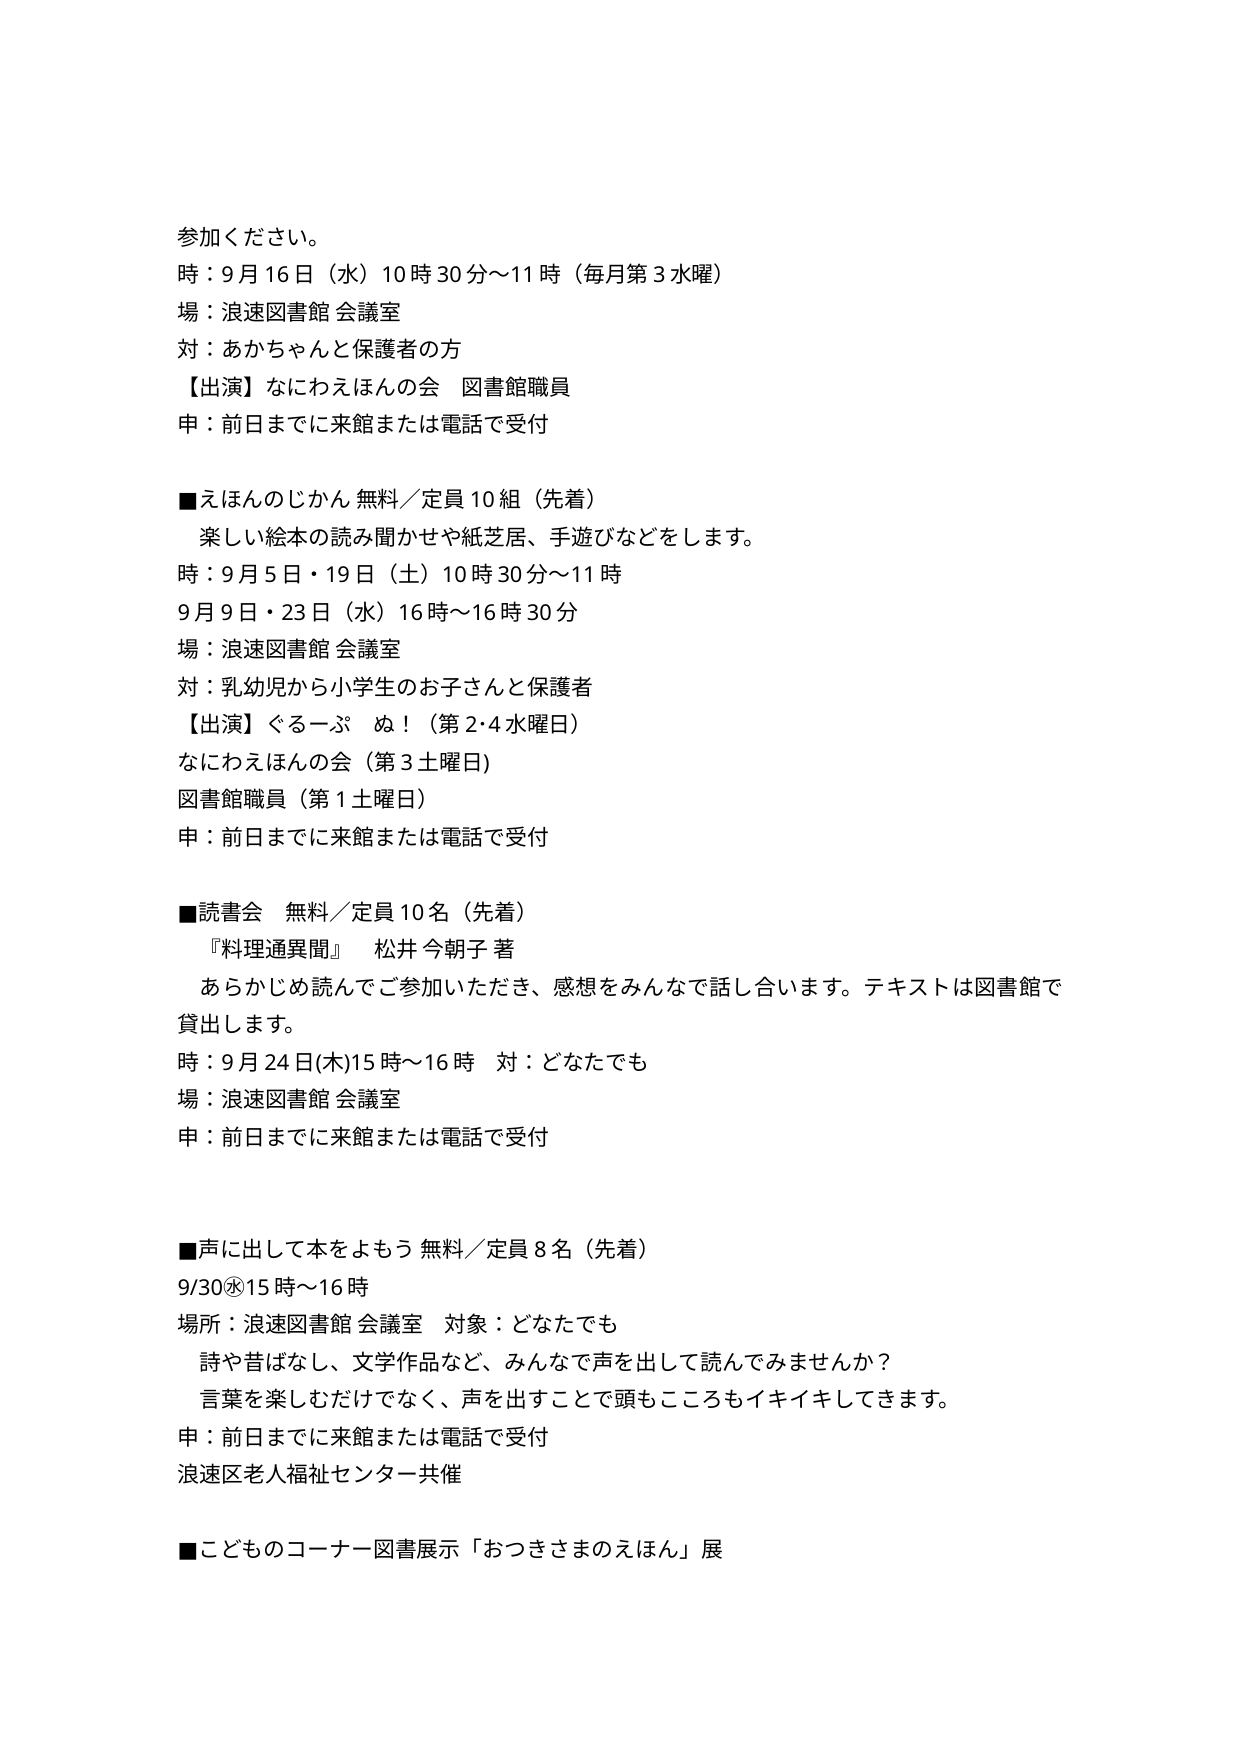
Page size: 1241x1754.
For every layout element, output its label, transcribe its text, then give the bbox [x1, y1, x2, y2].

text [177, 217, 1063, 442]
text ■声に出して本をよもう 無料／定員8名（先着） [177, 1229, 1063, 1267]
text 詩や昔ばなし、文学作品など、みんなで声を出して読んでみませんか？ 言葉を楽しむだけでなく、声を出すことで頭もこころもイキイキしてきます。 申：前日までに来館または電話で受付 浪速区老人福祉センター共催 ■こどものコーナー図書展示「おつきさまのえほん」展 [177, 1342, 1063, 1567]
text 9/30㊌15時～16時 [177, 1267, 1063, 1304]
text 場所：浪速図書館 会議室 対象：どなたでも [177, 1304, 1063, 1342]
text 楽しい絵本の読み聞かせや紙芝居、手遊びなどをします。 時：9月5日・19日（土）10時30分～11時 9月9日・23日（水）16時～16時30分 場：浪速図書館 会議室 対：乳幼児から小学生のお子さんと保護者 【出演】ぐるーぷ ぬ！（第2･4水曜日） なにわえほんの会（第3土曜日) 図書館職員（第1土曜日） 申：前日までに来館または電話で受付 [177, 517, 1063, 854]
text ■読書会 無料／定員10名（先着） [177, 892, 1063, 929]
text ■えほんのじかん 無料／定員10組（先着） [177, 479, 1063, 517]
text 『料理通異聞』 松井 今朝子 著 あらかじめ読んでご参加いただき、感想をみんなで話し合います。テキストは図書館で貸出します。 時：9月24日(木)15時～16時 対：どなたでも 場：浪速図書館 会議室 申：前日までに来館または電話で受付 [177, 929, 1063, 1154]
